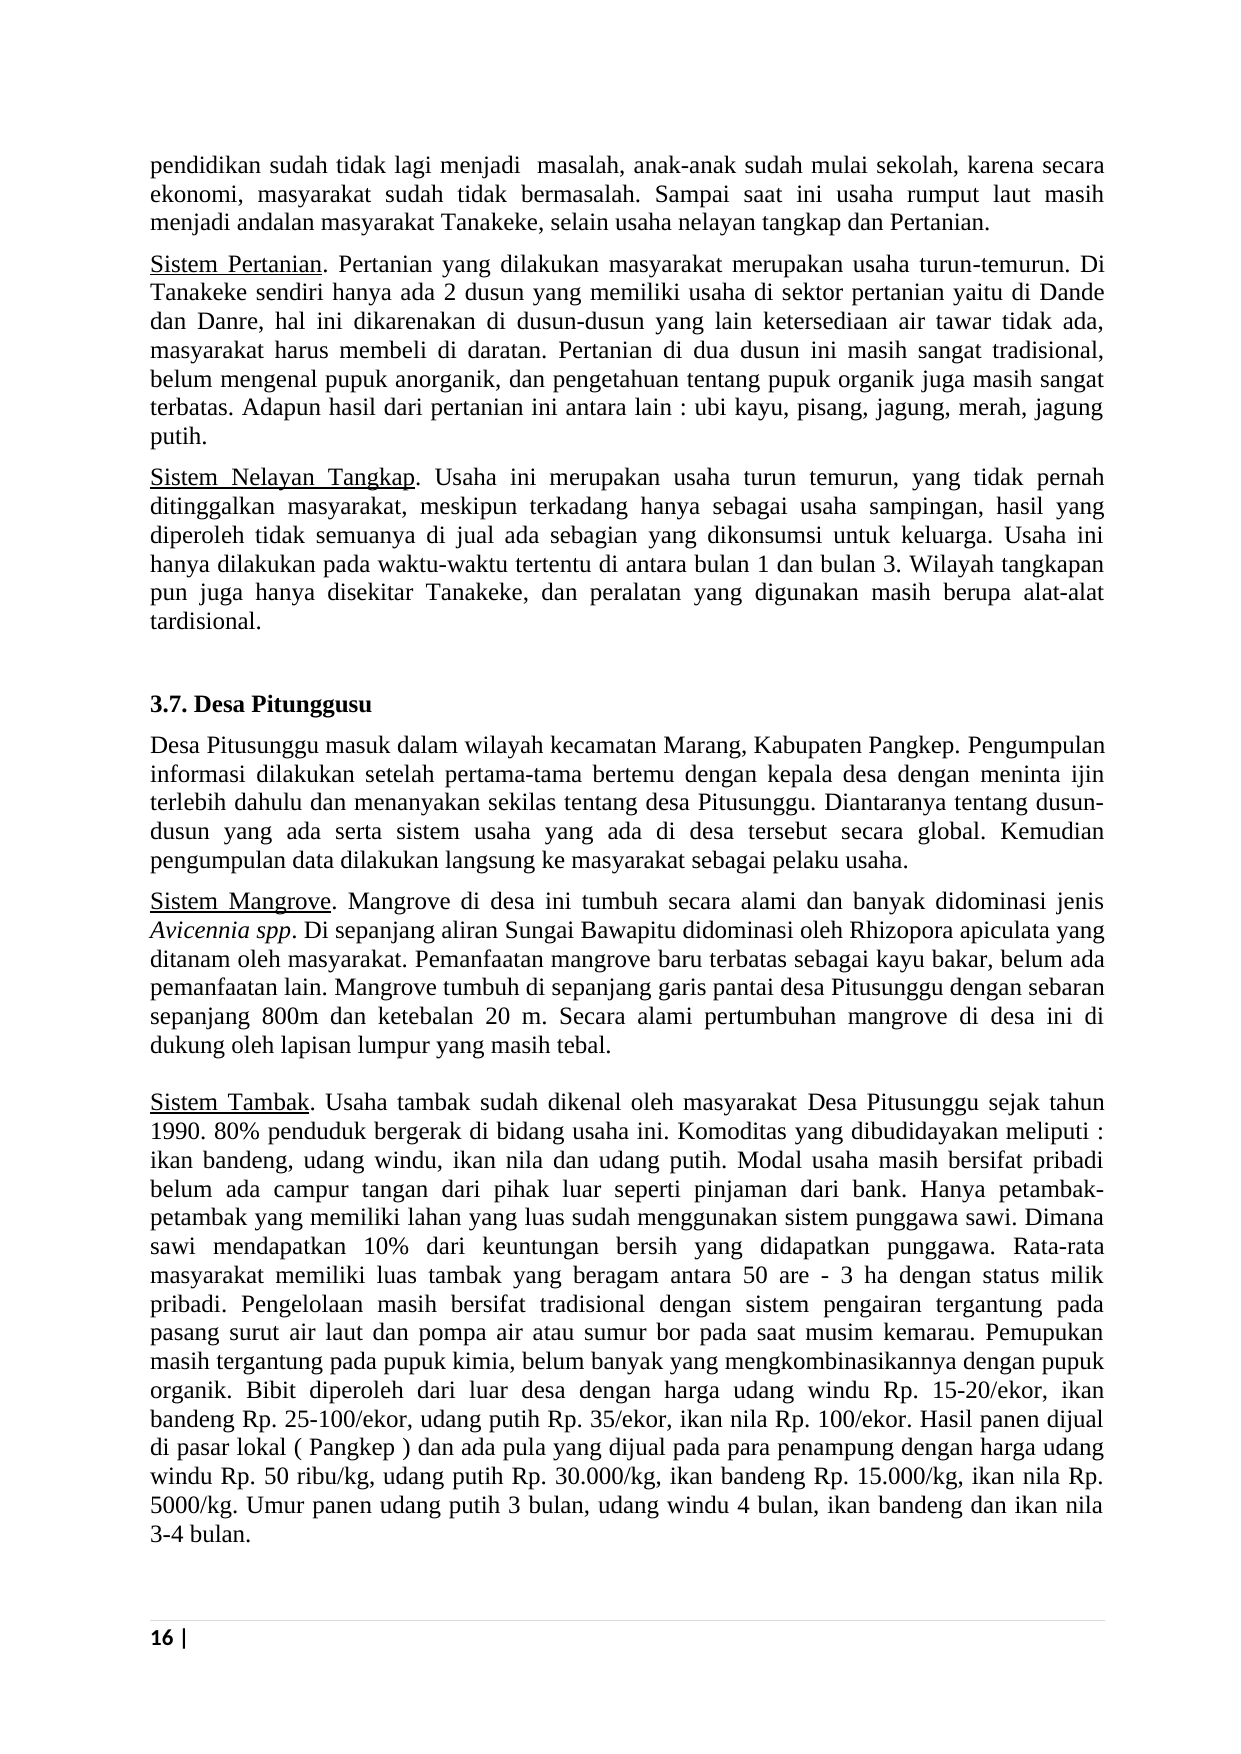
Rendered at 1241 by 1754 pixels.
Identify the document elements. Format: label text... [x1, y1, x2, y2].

list Sistem Mangrove. Mangrove di desa ini tumbuh secara alami dan banyak didominasi jenis Avicennia spp. Di sepanjang aliran Sungai Bawapitu didominasi oleh Rhizopora apiculata yang ditanam oleh masyarakat. Pemanfaatan mangrove baru terbatas sebagai kayu bakar, belum ada pemanfaatan lain. Mangrove tumbuh di sepanjang garis pantai desa Pitusunggu dengan sebaran sepanjang 800m dan ketebalan 20 m. Secara alami pertumbuhan mangrove di desa ini di dukung oleh lapisan lumpur yang masih tebal. [150, 886, 1105, 1059]
text 3.7. Desa Pitunggusu [150, 689, 1105, 717]
text Sistem Pertanian. Pertanian yang dilakukan masyarakat merupakan usaha turun-temurun. Di Tanakeke sendiri hanya ada 2 dusun yang memiliki usaha di sektor pertanian yaitu di Dande dan Danre, hal ini dikarenakan di dusun-dusun yang lain ketersediaan air tawar tidak ada, masyarakat harus membeli di daratan. Pertanian di dua dusun ini masih sangat tradisional, belum mengenal pupuk anorganik, dan pengetahuan tentang pupuk organik juga masih sangat terbatas. Adapun hasil dari pertanian ini antara lain : ubi kayu, pisang, jagung, merah, jagung putih. [150, 249, 1105, 450]
text Desa Pitusunggu masuk dalam wilayah kecamatan Marang, Kabupaten Pangkep. Pengumpulan informasi dilakukan setelah pertama-tama bertemu dengan kepala desa dengan meninta ijin terlebih dahulu dan menanyakan sekilas tentang desa Pitusunggu. Diantaranya tentang dusun-dusun yang ada serta sistem usaha yang ada di desa tersebut secara global. Kemudian pengumpulan data dilakukan langsung ke masyarakat sebagai pelaku usaha. [150, 730, 1105, 874]
list Sistem Tambak. Usaha tambak sudah dikenal oleh masyarakat Desa Pitusunggu sejak tahun 1990. 80% penduduk bergerak di bidang usaha ini. Komoditas yang dibudidayakan meliputi : ikan bandeng, udang windu, ikan nila dan udang putih. Modal usaha masih bersifat pribadi belum ada campur tangan dari pihak luar seperti pinjaman dari bank. Hanya petambak-petambak yang memiliki lahan yang luas sudah menggunakan sistem punggawa sawi. Dimana sawi mendapatkan 10% dari keuntungan bersih yang didapatkan punggawa. Rata-rata masyarakat memiliki luas tambak yang beragam antara 50 are - 3 ha dengan status milik pribadi. Pengelolaan masih bersifat tradisional dengan sistem pengairan tergantung pada pasang surut air laut dan pompa air atau sumur bor pada saat musim kemarau. Pemupukan masih tergantung pada pupuk kimia, belum banyak yang mengkombinasikannya dengan pupuk organik. Bibit diperoleh dari luar desa dengan harga udang windu Rp. 15-20/ekor, ikan bandeng Rp. 25-100/ekor, udang putih Rp. 35/ekor, ikan nila Rp. 100/ekor. Hasil panen dijual di pasar lokal ( Pangkep ) dan ada pula yang dijual pada para penampung dengan harga udang windu Rp. 50 ribu/kg, udang putih Rp. 30.000/kg, ikan bandeng Rp. 15.000/kg, ikan nila Rp. 5000/kg. Umur panen udang putih 3 bulan, udang windu 4 bulan, ikan bandeng dan ikan nila 3-4 bulan. [150, 1087, 1105, 1547]
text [150, 150, 1105, 236]
text Sistem Nelayan Tangkap. Usaha ini merupakan usaha turun temurun, yang tidak pernah ditinggalkan masyarakat, meskipun terkadang hanya sebagai usaha sampingan, hasil yang diperoleh tidak semuanya di jual ada sebagian yang dikonsumsi untuk keluarga. Usaha ini hanya dilakukan pada waktu-waktu tertentu di antara bulan 1 dan bulan 3. Wilayah tangkapan pun juga hanya disekitar Tanakeke, dan peralatan yang digunakan masih berupa alat-alat tardisional. [150, 462, 1105, 635]
